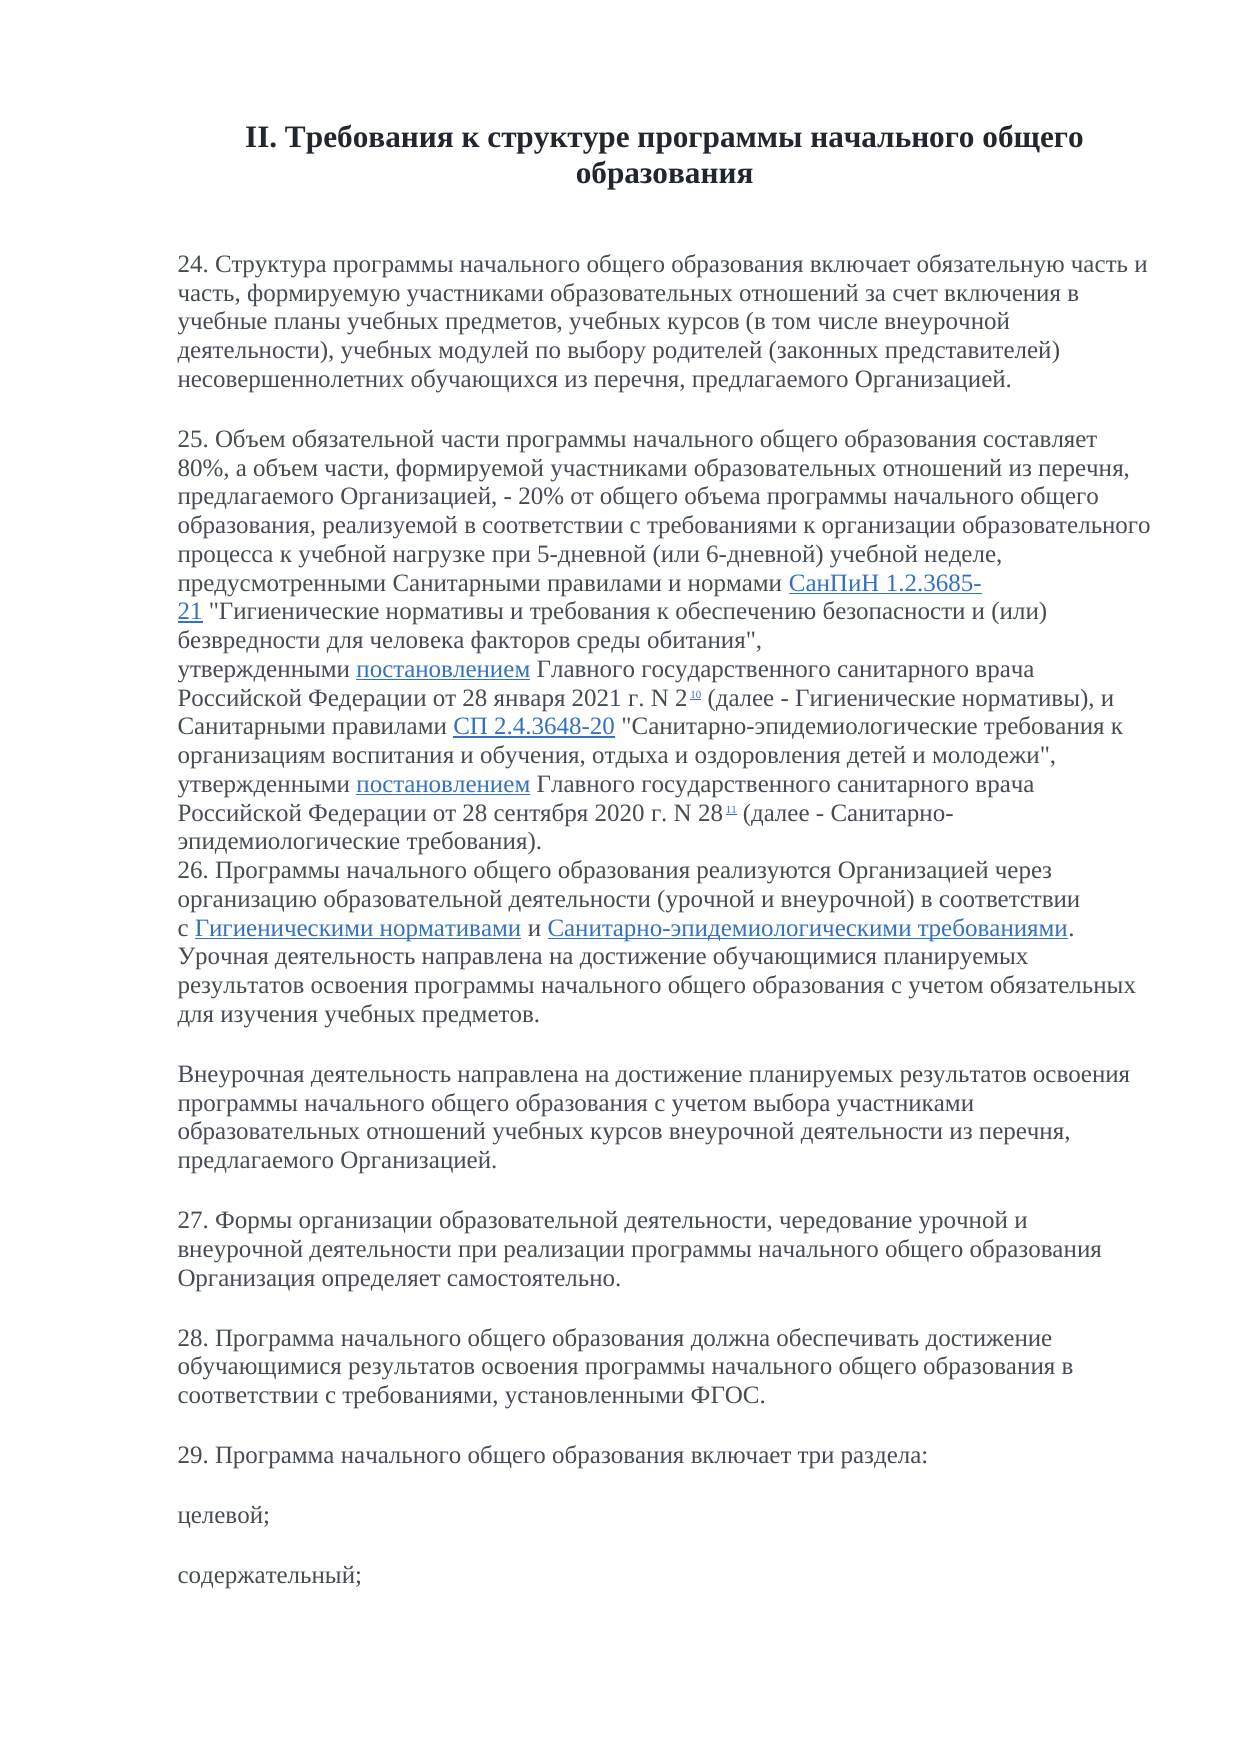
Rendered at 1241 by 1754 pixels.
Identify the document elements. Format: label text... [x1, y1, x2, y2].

text 29. Программа начального общего образования включает три раздела: [177, 1440, 1152, 1469]
text Внеурочная деятельность направлена на достижение планируемых результатов освоения программы начального общего образования с учетом выбора участниками образовательных отношений учебных курсов внеурочной деятельности из перечня, предлагаемого Организацией. [177, 1059, 1152, 1174]
text Урочная деятельность направлена на достижение обучающимися планируемых результатов освоения программы начального общего образования с учетом обязательных для изучения учебных предметов. [177, 941, 1152, 1028]
text 28. Программа начального общего образования должна обеспечивать достижение обучающимися результатов освоения программы начального общего образования в соответствии с требованиями, установленными ФГОС. [177, 1323, 1152, 1409]
text содержательный; [177, 1560, 1152, 1589]
text 27. Формы организации образовательной деятельности, чередование урочной и внеурочной деятельности при реализации программы начального общего образования Организация определяет самостоятельно. [177, 1205, 1152, 1291]
text 24. Структура программы начального общего образования включает обязательную часть и часть, формируемую участниками образовательных отношений за счет включения в учебные планы учебных предметов, учебных курсов (в том числе внеурочной деятельности), учебных модулей по выбору родителей (законных представителей) несовершеннолетних обучающихся из перечня, предлагаемого Организацией. [177, 249, 1152, 393]
text 25. Объем обязательной части программы начального общего образования составляет 80%, а объем части, формируемой участниками образовательных отношений из перечня, предлагаемого Организацией, - 20% от общего объема программы начального общего образования, реализуемой в соответствии с требованиями к организации образовательного процесса к учебной нагрузке при 5-дневной (или 6-дневной) учебной неделе, предусмотренными Санитарными правилами и нормами СанПиН 1.2.3685-21 "Гигиенические нормативы и требования к обеспечению безопасности и (или) безвредности для человека факторов среды обитания", утвержденными постановлением Главного государственного санитарного врача Российской Федерации от 28 января 2021 г. N 2 10 (далее - Гигиенические нормативы), и Санитарными правилами СП 2.4.3648-20 "Санитарно-эпидемиологические требования к организациям воспитания и обучения, отдыха и оздоровления детей и молодежи", утвержденными постановлением Главного государственного санитарного врача Российской Федерации от 28 сентября 2020 г. N 28 11 (далее - Санитарно-эпидемиологические требования). [177, 424, 1152, 855]
text II. Требования к структуре программы начального общего образования [177, 118, 1152, 190]
text целевой; [177, 1500, 1152, 1529]
text 26. Программы начального общего образования реализуются Организацией через организацию образовательной деятельности (урочной и внеурочной) в соответствии с Гигиеническими нормативами и Санитарно-эпидемиологическими требованиями. [177, 855, 1152, 941]
